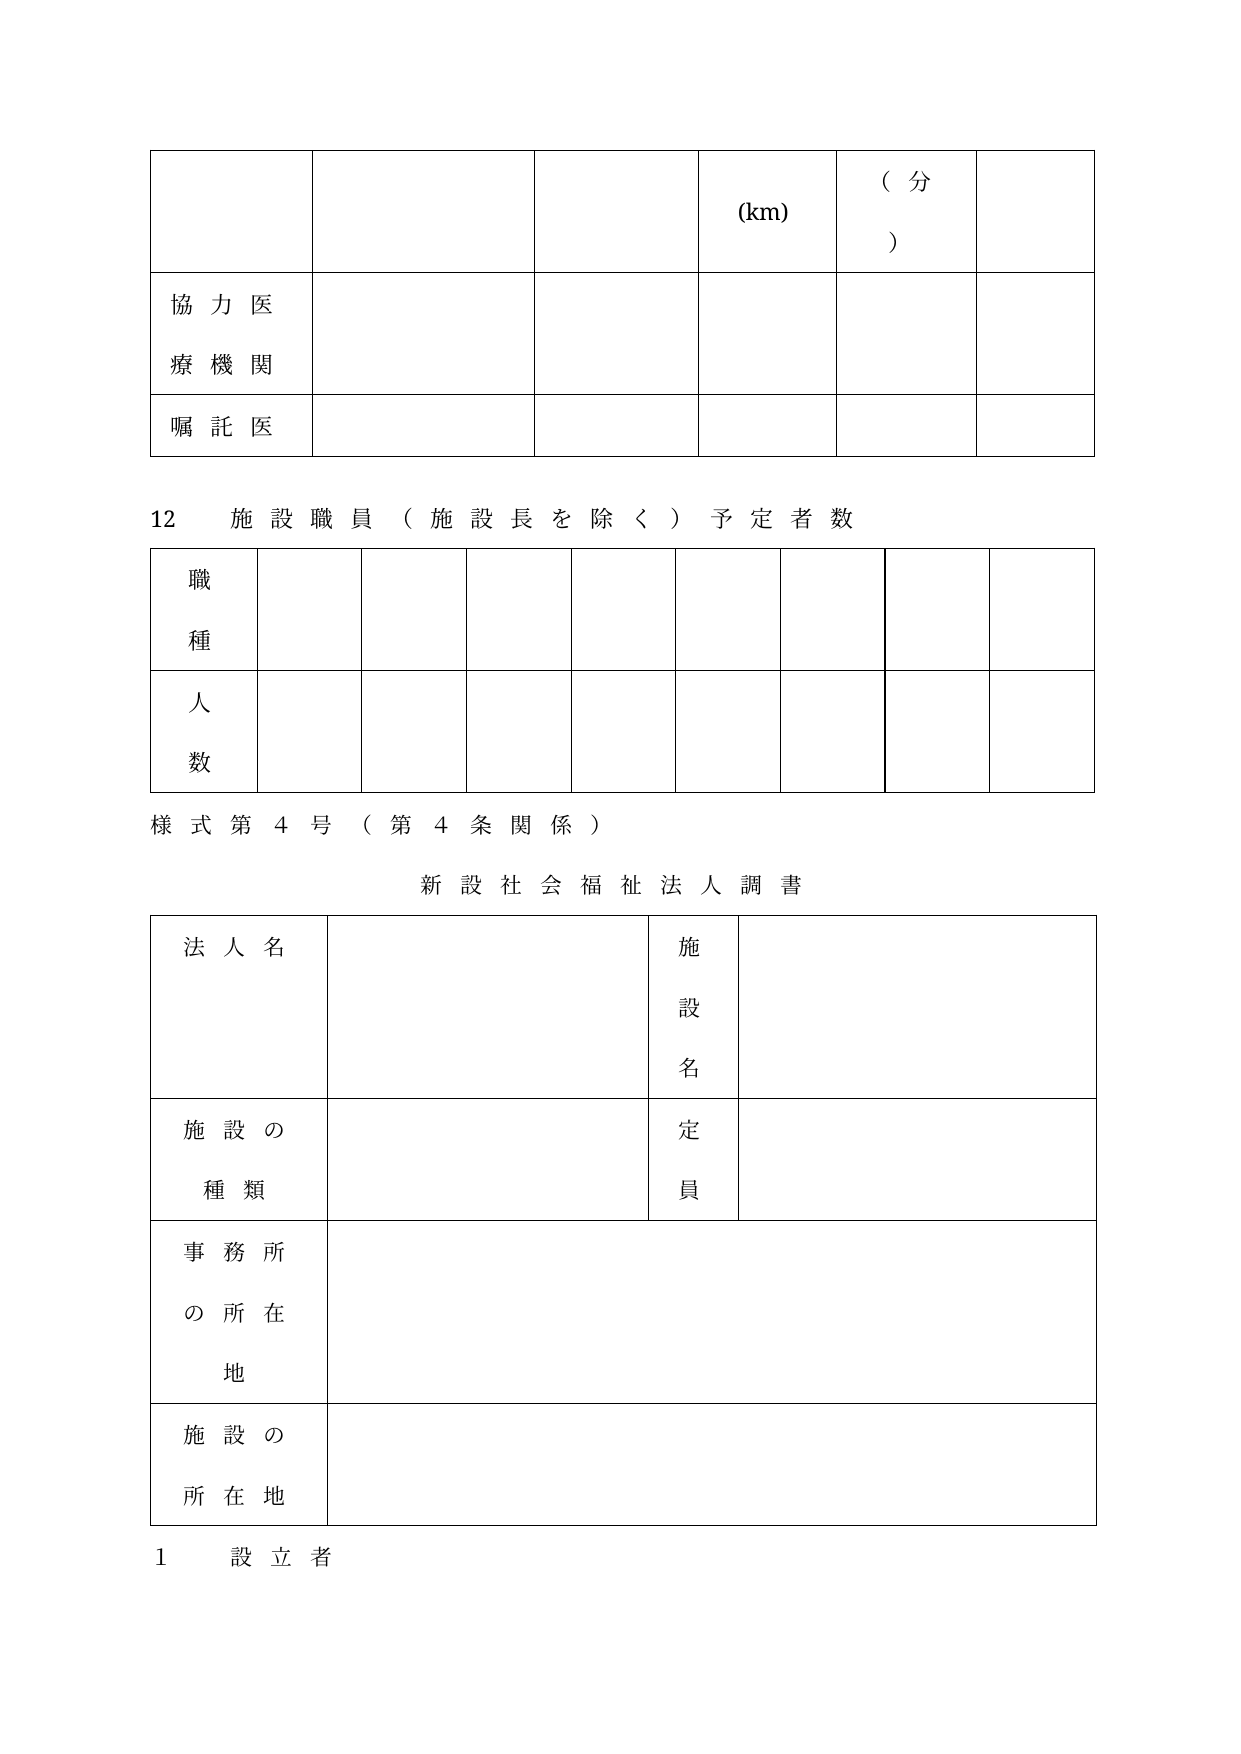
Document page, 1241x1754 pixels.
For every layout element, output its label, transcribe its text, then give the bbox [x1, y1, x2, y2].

table_header [572, 549, 675, 670]
table_cell [990, 671, 1094, 792]
table_cell 施設の種類 [151, 1099, 327, 1220]
table_header 職種 [151, 549, 257, 670]
table_cell [572, 671, 675, 792]
table_header 法人名 [151, 916, 327, 1097]
table_cell 嘱託医 [151, 395, 312, 456]
table_cell 定員 [649, 1099, 738, 1220]
table_cell 事務所の所在地 [151, 1221, 327, 1403]
text 12 施設職員（施設長を除く）予定者数 [150, 487, 1090, 548]
table_cell [977, 273, 1094, 394]
table_cell 距離(km) [699, 151, 836, 272]
table_header [328, 916, 648, 1097]
table_cell [467, 671, 571, 792]
text 様式第４号（第４条関係） [150, 793, 1090, 854]
table_header [467, 549, 571, 670]
table_header [990, 549, 1094, 670]
table_cell [535, 273, 698, 394]
table_header [258, 549, 361, 670]
table_cell [362, 671, 466, 792]
table_cell [328, 1221, 1096, 1403]
table_cell 人数 [151, 671, 257, 792]
table_cell [535, 395, 698, 456]
table_cell [313, 395, 534, 456]
table_cell [328, 1099, 648, 1220]
table_header [739, 916, 1096, 1097]
table_cell [886, 671, 989, 792]
table_cell [676, 671, 780, 792]
table_cell [328, 1404, 1096, 1525]
table_header [676, 549, 780, 670]
table_cell 協力医療機関 [151, 273, 312, 394]
table_cell [699, 273, 836, 394]
table_cell 施設の所在地 [151, 1404, 327, 1525]
table_cell [781, 671, 884, 792]
table_header 施設名 [649, 916, 738, 1097]
table_cell [837, 395, 976, 456]
table_cell [977, 395, 1094, 456]
table_header [781, 549, 884, 670]
table_cell [313, 273, 534, 394]
text １ 設立者 [150, 1526, 1090, 1587]
table_cell [699, 395, 836, 456]
table_header [362, 549, 466, 670]
table_cell [739, 1099, 1096, 1220]
table_cell [837, 273, 976, 394]
text 新設社会福祉法人調書 [150, 854, 1090, 914]
table_cell [258, 671, 361, 792]
table_header [886, 549, 989, 670]
table_cell 時間（分） [837, 151, 976, 272]
